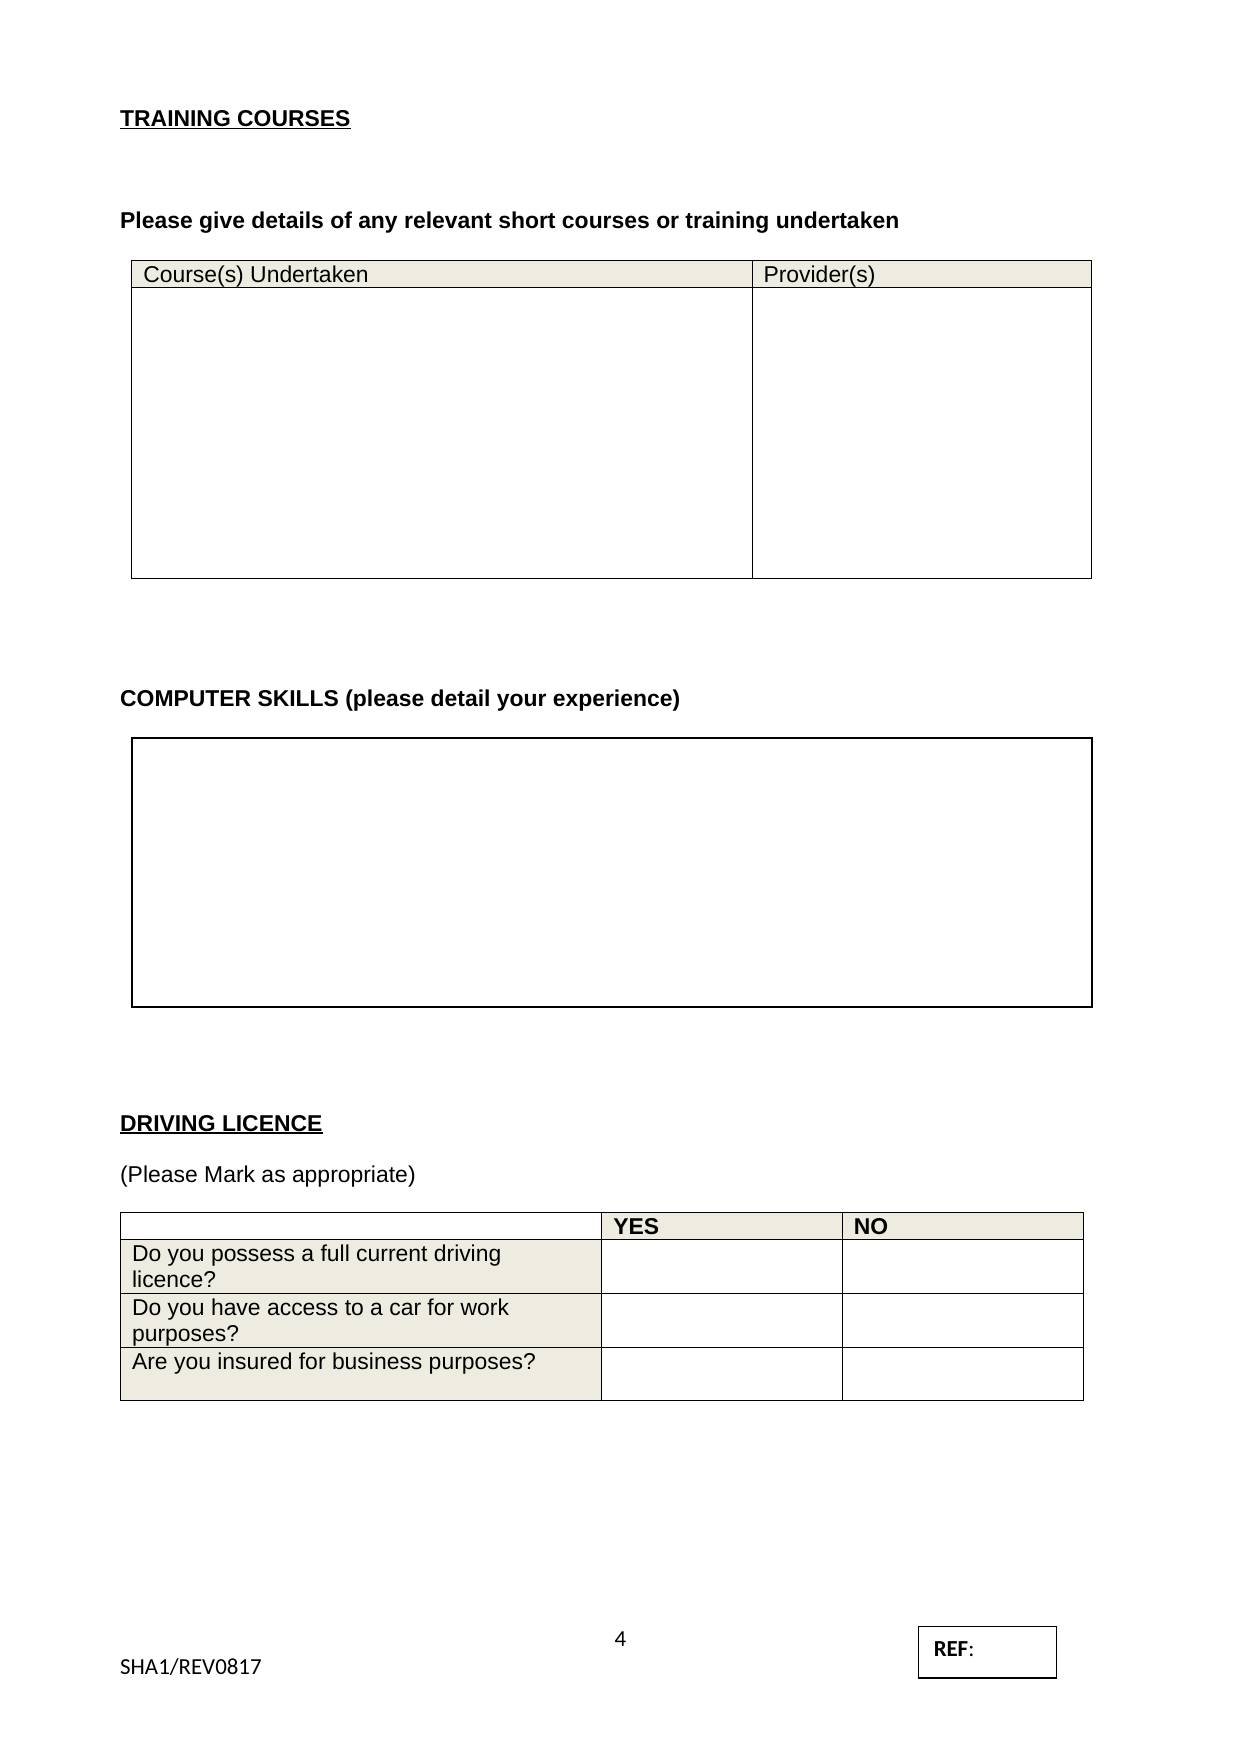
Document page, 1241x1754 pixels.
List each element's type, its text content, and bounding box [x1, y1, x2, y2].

table_cell [602, 1348, 842, 1400]
table_cell Do you have access to a car for work purposes? [121, 1294, 601, 1347]
table_cell [132, 288, 752, 578]
table_header [133, 739, 1091, 1006]
table_cell [602, 1240, 842, 1293]
table_cell Do you possess a full current driving licence? [121, 1240, 601, 1293]
table_header Course(s) Undertaken [132, 261, 752, 287]
text (Please Mark as appropriate) [120, 1161, 1120, 1187]
table_cell [843, 1348, 1083, 1400]
table_header NO [843, 1213, 1083, 1239]
text TRAINING COURSES [120, 105, 1120, 131]
table_cell [602, 1294, 842, 1347]
table_cell [753, 288, 1091, 578]
text Please give details of any relevant short courses or training undertaken [120, 207, 1120, 233]
table_header [121, 1213, 601, 1239]
table_header YES [602, 1213, 842, 1239]
table_cell [843, 1240, 1083, 1293]
text DRIVING LICENCE [120, 1109, 1120, 1136]
table_cell [843, 1294, 1083, 1347]
text COMPUTER SKILLS (please detail your experience) [120, 684, 1120, 711]
table_cell Are you insured for business purposes? [121, 1348, 601, 1400]
table_header Provider(s) [753, 261, 1091, 287]
